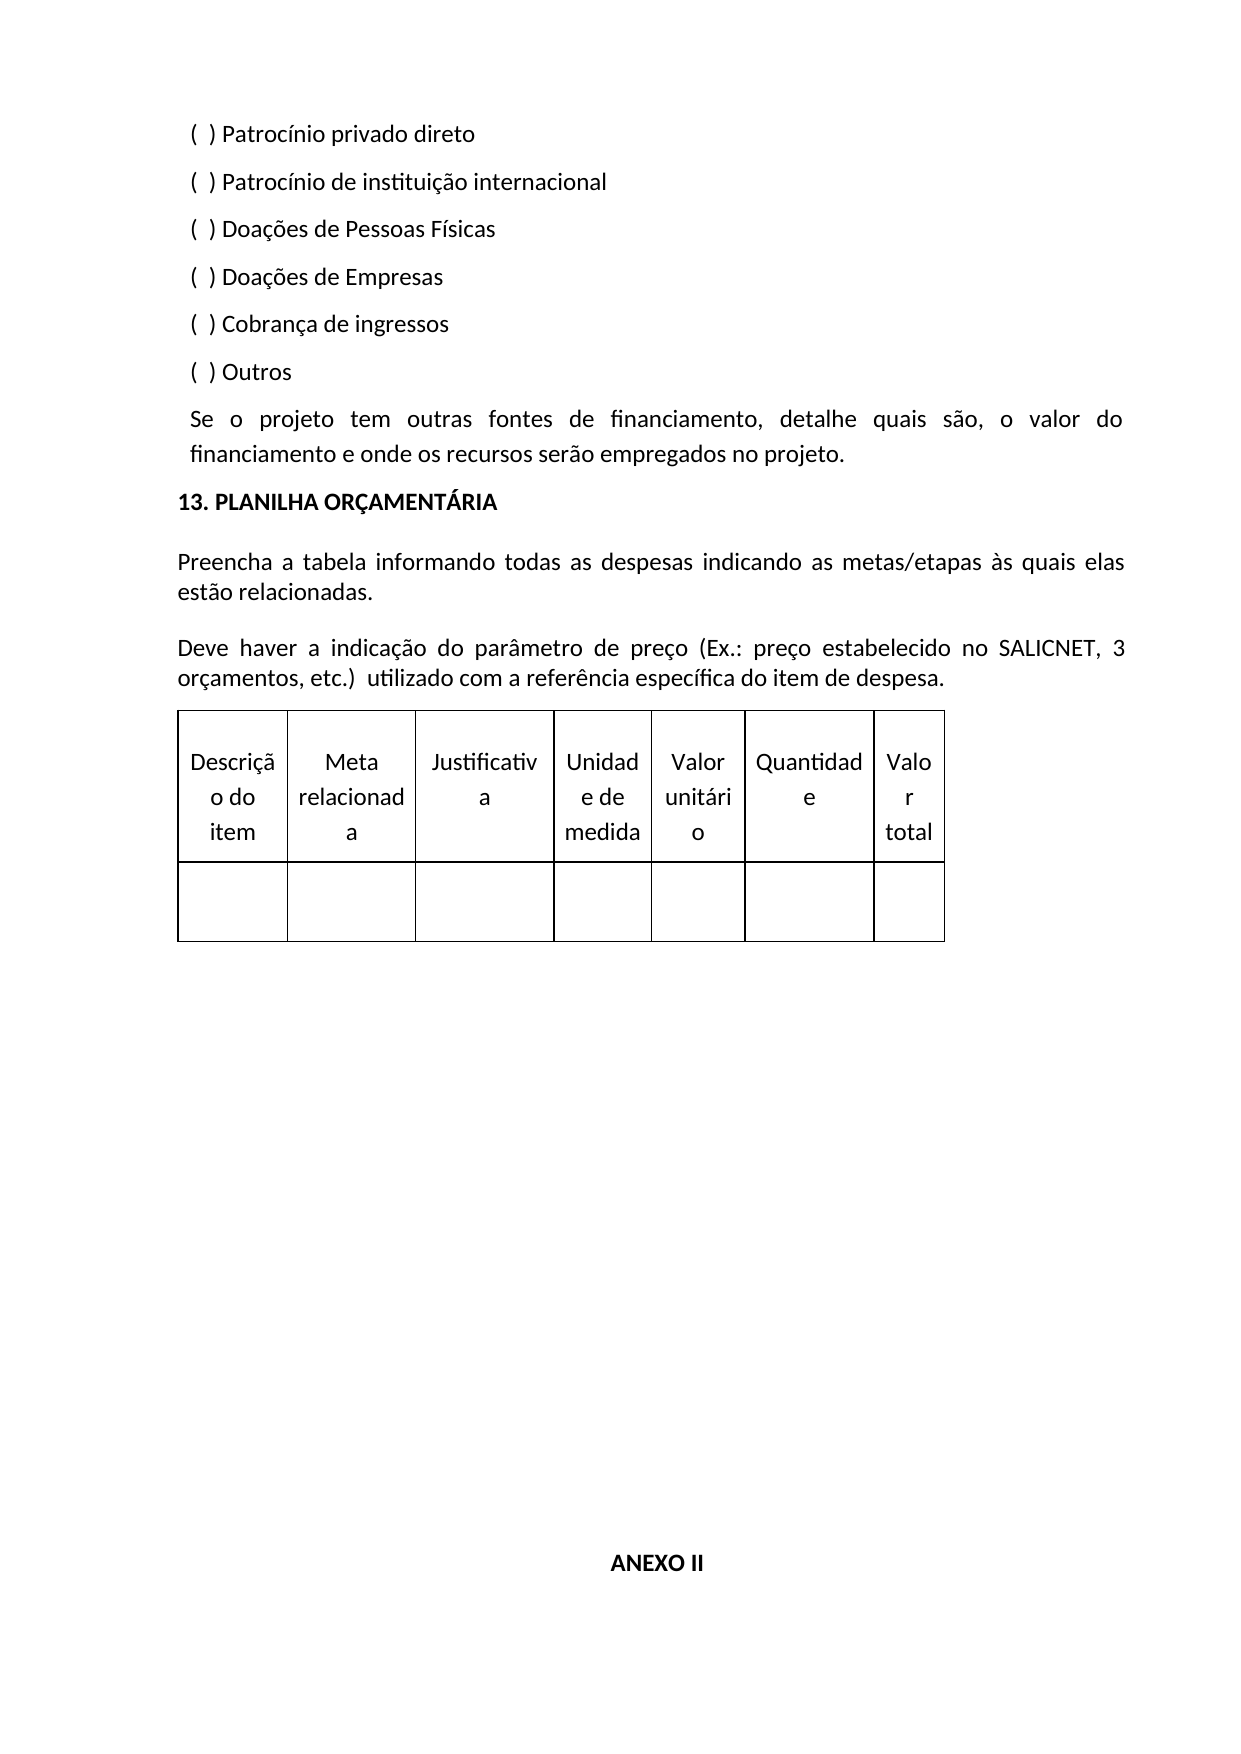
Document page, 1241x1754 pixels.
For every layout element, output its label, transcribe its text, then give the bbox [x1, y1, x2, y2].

text ( ) Doações de Pessoas Físicas [190, 213, 1124, 244]
table_cell [875, 863, 944, 941]
text ( ) Outros [190, 356, 1124, 386]
table_header Justificativa [416, 711, 553, 861]
table_cell [416, 863, 553, 941]
table_header Meta relacionada [288, 711, 415, 861]
text 13. PLANILHA ORÇAMENTÁRIA [177, 486, 1124, 516]
table_cell [652, 863, 744, 941]
table_header Descrição do item [179, 711, 287, 861]
text ANEXO II [177, 1547, 1137, 1577]
table_cell [555, 863, 651, 941]
text Se o projeto tem outras fontes de financiamento, detalhe quais são, o valor do financiamento e onde os recursos serão empregados no projeto. [190, 403, 1124, 469]
text ( ) Doações de Empresas [190, 261, 1124, 291]
table_cell [746, 863, 873, 941]
table_header Valor unitário [652, 711, 744, 861]
text ( ) Patrocínio de instituição internacional [190, 166, 1124, 196]
table_header Quantidade [746, 711, 873, 861]
table_header Unidade de medida [555, 711, 651, 861]
text Preencha a tabela informando todas as despesas indicando as metas/etapas às quais elas estão relacionadas. [177, 546, 1127, 607]
text Deve haver a indicação do parâmetro de preço (Ex.: preço estabelecido no SALICNET, 3 orçamentos, etc.) utilizado com a referência específica do item de despesa. [177, 632, 1127, 693]
text ( ) Cobrança de ingressos [190, 308, 1124, 339]
table_header Valor total [875, 711, 944, 861]
text ( ) Patrocínio privado direto [190, 118, 1124, 149]
table_cell [179, 863, 287, 941]
table_cell [288, 863, 415, 941]
